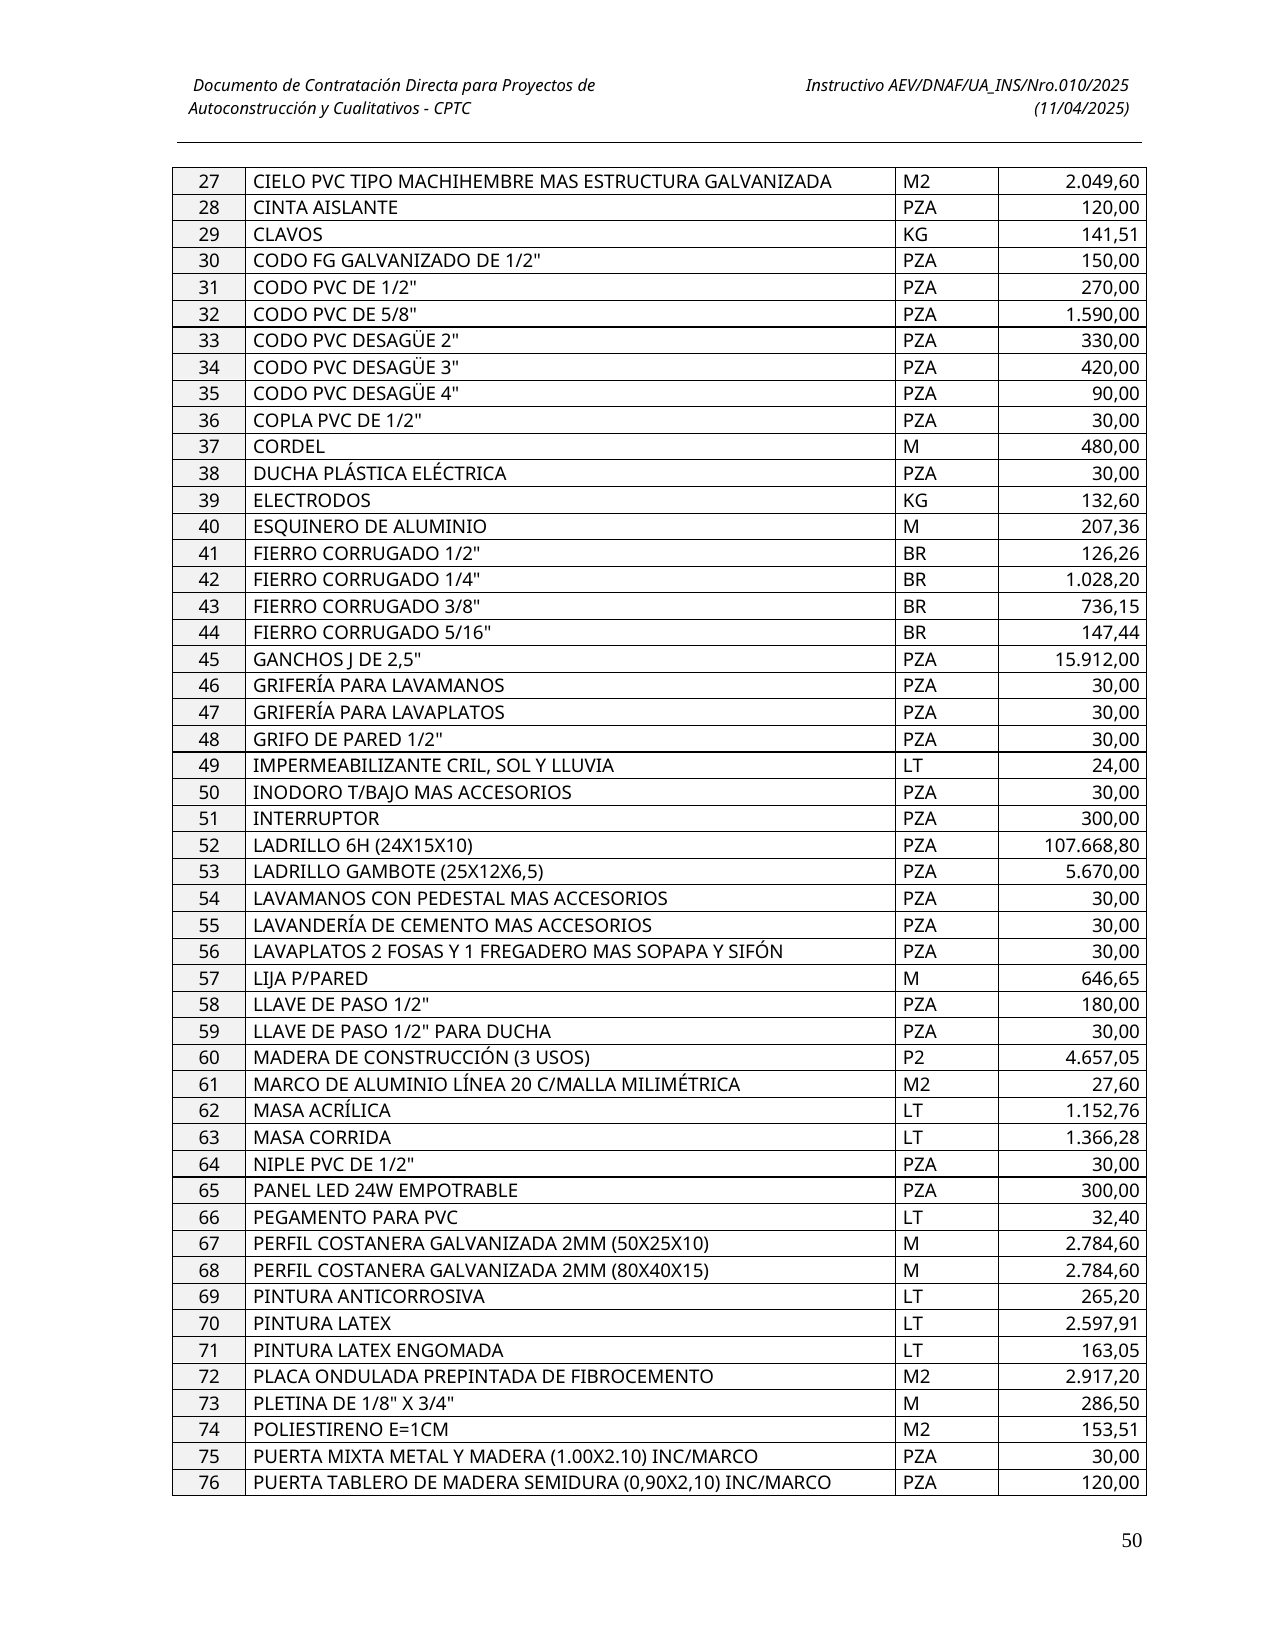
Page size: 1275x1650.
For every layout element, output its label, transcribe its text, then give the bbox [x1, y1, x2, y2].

table_cell FIERRO CORRUGADO 1/2" [246, 540, 895, 566]
table_cell PZA [896, 248, 998, 273]
table_cell 71 [173, 1337, 245, 1362]
table_cell 147,44 [999, 620, 1146, 645]
table_cell 2.049,60 [999, 168, 1146, 194]
table_cell GRIFERÍA PARA LAVAPLATOS [246, 699, 895, 725]
table_cell LT [896, 1124, 998, 1150]
table_cell 30 [173, 248, 245, 273]
table_cell PZA [896, 381, 998, 406]
table_cell PZA [896, 195, 998, 220]
table_cell 38 [173, 460, 245, 486]
table_cell 47 [173, 699, 245, 725]
table_cell 41 [173, 540, 245, 566]
table_cell 64 [173, 1151, 245, 1176]
table_cell CODO PVC DESAGÜE 2" [246, 328, 895, 353]
table_cell PUERTA MIXTA METAL Y MADERA (1.00X2.10) INC/MARCO [246, 1443, 895, 1469]
table_cell LLAVE DE PASO 1/2" PARA DUCHA [246, 1018, 895, 1044]
table_cell 70 [173, 1310, 245, 1336]
table_cell 270,00 [999, 274, 1146, 300]
table_cell PZA [896, 1151, 998, 1176]
table_cell PZA [896, 1178, 998, 1203]
table_cell CORDEL [246, 434, 895, 459]
table_cell PINTURA ANTICORROSIVA [246, 1284, 895, 1309]
table_cell CODO PVC DESAGÜE 3" [246, 354, 895, 379]
table_cell CODO PVC DE 5/8" [246, 301, 895, 326]
table_cell 30,00 [999, 779, 1146, 804]
table_cell LT [896, 1204, 998, 1229]
table_cell ELECTRODOS [246, 487, 895, 512]
table_cell PERFIL COSTANERA GALVANIZADA 2MM (50X25X10) [246, 1231, 895, 1256]
table_cell 55 [173, 912, 245, 937]
table_cell 76 [173, 1470, 245, 1495]
table_cell 180,00 [999, 992, 1146, 1017]
table_cell 2.784,60 [999, 1257, 1146, 1283]
table_cell LLAVE DE PASO 1/2" [246, 992, 895, 1017]
table_cell PZA [896, 328, 998, 353]
table_cell M [896, 1257, 998, 1283]
table_cell 29 [173, 221, 245, 247]
table_cell M2 [896, 1364, 998, 1389]
table_cell PZA [896, 699, 998, 725]
table_cell 42 [173, 567, 245, 592]
table_cell 2.597,91 [999, 1310, 1146, 1336]
table_cell NIPLE PVC DE 1/2" [246, 1151, 895, 1176]
table_cell 32,40 [999, 1204, 1146, 1229]
table_cell 107.668,80 [999, 832, 1146, 858]
table_cell 30,00 [999, 885, 1146, 911]
table_cell 30,00 [999, 460, 1146, 486]
table_cell 36 [173, 407, 245, 433]
table_cell M [896, 1390, 998, 1416]
table_cell PZA [896, 806, 998, 831]
table_cell PUERTA TABLERO DE MADERA SEMIDURA (0,90X2,10) INC/MARCO [246, 1470, 895, 1495]
table_cell PZA [896, 726, 998, 751]
table_cell KG [896, 487, 998, 512]
table_cell PZA [896, 301, 998, 326]
table_cell PINTURA LATEX ENGOMADA [246, 1337, 895, 1362]
table_cell 1.590,00 [999, 301, 1146, 326]
table_cell 646,65 [999, 965, 1146, 991]
table_cell 132,60 [999, 487, 1146, 512]
table_cell FIERRO CORRUGADO 5/16" [246, 620, 895, 645]
table_cell 1.152,76 [999, 1098, 1146, 1123]
table_cell BR [896, 620, 998, 645]
table_cell M [896, 1231, 998, 1256]
table_cell LT [896, 753, 998, 778]
table_cell 24,00 [999, 753, 1146, 778]
table_cell 43 [173, 593, 245, 619]
table_cell 420,00 [999, 354, 1146, 379]
table_cell 74 [173, 1417, 245, 1442]
table_cell 48 [173, 726, 245, 751]
table_cell PERFIL COSTANERA GALVANIZADA 2MM (80X40X15) [246, 1257, 895, 1283]
table_cell 30,00 [999, 699, 1146, 725]
table_cell PZA [896, 939, 998, 964]
table_cell MADERA DE CONSTRUCCIÓN (3 USOS) [246, 1045, 895, 1070]
table_cell CODO PVC DESAGÜE 4" [246, 381, 895, 406]
table_cell 62 [173, 1098, 245, 1123]
table_cell LADRILLO GAMBOTE (25X12X6,5) [246, 859, 895, 884]
table_cell 72 [173, 1364, 245, 1389]
table_cell 75 [173, 1443, 245, 1469]
table_cell M [896, 965, 998, 991]
table_cell PZA [896, 832, 998, 858]
table_cell CODO FG GALVANIZADO DE 1/2" [246, 248, 895, 273]
table_cell 46 [173, 673, 245, 698]
table_cell ESQUINERO DE ALUMINIO [246, 514, 895, 539]
table_cell DUCHA PLÁSTICA ELÉCTRICA [246, 460, 895, 486]
table_cell 2.917,20 [999, 1364, 1146, 1389]
table_cell PZA [896, 912, 998, 937]
table_cell LT [896, 1337, 998, 1362]
table_cell 68 [173, 1257, 245, 1283]
table_cell POLIESTIRENO E=1CM [246, 1417, 895, 1442]
table_cell 30,00 [999, 407, 1146, 433]
table_cell 73 [173, 1390, 245, 1416]
table_cell 69 [173, 1284, 245, 1309]
table_cell PZA [896, 673, 998, 698]
table_cell PZA [896, 779, 998, 804]
table_cell 141,51 [999, 221, 1146, 247]
table_cell 30,00 [999, 939, 1146, 964]
table_cell 207,36 [999, 514, 1146, 539]
table_cell 300,00 [999, 1178, 1146, 1203]
table_cell 45 [173, 646, 245, 672]
table_cell 49 [173, 753, 245, 778]
table_cell PLETINA DE 1/8" X 3/4" [246, 1390, 895, 1416]
table_cell PZA [896, 992, 998, 1017]
table_cell BR [896, 540, 998, 566]
table_cell PZA [896, 859, 998, 884]
table_cell COPLA PVC DE 1/2" [246, 407, 895, 433]
table_cell 52 [173, 832, 245, 858]
table_cell 60 [173, 1045, 245, 1070]
table_cell 736,15 [999, 593, 1146, 619]
table_cell 32 [173, 301, 245, 326]
table_cell 37 [173, 434, 245, 459]
table_cell 15.912,00 [999, 646, 1146, 672]
table_cell FIERRO CORRUGADO 1/4" [246, 567, 895, 592]
table_cell INODORO T/BAJO MAS ACCESORIOS [246, 779, 895, 804]
table_cell KG [896, 221, 998, 247]
table_cell 39 [173, 487, 245, 512]
table_cell 150,00 [999, 248, 1146, 273]
table_cell 53 [173, 859, 245, 884]
table_cell GANCHOS J DE 2,5" [246, 646, 895, 672]
table_cell CODO PVC DE 1/2" [246, 274, 895, 300]
table_cell PZA [896, 354, 998, 379]
table_cell 30,00 [999, 673, 1146, 698]
table_cell MASA ACRÍLICA [246, 1098, 895, 1123]
table_cell 34 [173, 354, 245, 379]
table_cell 2.784,60 [999, 1231, 1146, 1256]
table_cell 63 [173, 1124, 245, 1150]
table_cell P2 [896, 1045, 998, 1070]
table_cell LT [896, 1310, 998, 1336]
table_cell GRIFO DE PARED 1/2" [246, 726, 895, 751]
table_cell 28 [173, 195, 245, 220]
table_cell 35 [173, 381, 245, 406]
table_cell PZA [896, 274, 998, 300]
table_cell M2 [896, 1071, 998, 1097]
table_cell 126,26 [999, 540, 1146, 566]
table_cell 61 [173, 1071, 245, 1097]
table_cell 44 [173, 620, 245, 645]
table_cell 30,00 [999, 1018, 1146, 1044]
table_cell M2 [896, 168, 998, 194]
table_cell 30,00 [999, 912, 1146, 937]
table_cell BR [896, 567, 998, 592]
table_cell 480,00 [999, 434, 1146, 459]
table_cell LADRILLO 6H (24X15X10) [246, 832, 895, 858]
table_cell CIELO PVC TIPO MACHIHEMBRE MAS ESTRUCTURA GALVANIZADA [246, 168, 895, 194]
table_cell 50 [173, 779, 245, 804]
table_cell LAVAMANOS CON PEDESTAL MAS ACCESORIOS [246, 885, 895, 911]
table_cell 5.670,00 [999, 859, 1146, 884]
table_cell 40 [173, 514, 245, 539]
table_cell 30,00 [999, 1151, 1146, 1176]
table_cell 27,60 [999, 1071, 1146, 1097]
table_cell M2 [896, 1417, 998, 1442]
table_cell PZA [896, 885, 998, 911]
table_cell FIERRO CORRUGADO 3/8" [246, 593, 895, 619]
table_cell 58 [173, 992, 245, 1017]
table_cell INTERRUPTOR [246, 806, 895, 831]
table_cell 33 [173, 328, 245, 353]
table_cell MARCO DE ALUMINIO LÍNEA 20 C/MALLA MILIMÉTRICA [246, 1071, 895, 1097]
table_cell 30,00 [999, 1443, 1146, 1469]
table_cell 27 [173, 168, 245, 194]
table_cell BR [896, 593, 998, 619]
table_cell 59 [173, 1018, 245, 1044]
table_cell M [896, 514, 998, 539]
table_cell PZA [896, 1018, 998, 1044]
table_cell PZA [896, 1470, 998, 1495]
table_cell 31 [173, 274, 245, 300]
table_cell LIJA P/PARED [246, 965, 895, 991]
table_cell 57 [173, 965, 245, 991]
table_cell LAVAPLATOS 2 FOSAS Y 1 FREGADERO MAS SOPAPA Y SIFÓN [246, 939, 895, 964]
table_cell 330,00 [999, 328, 1146, 353]
table_cell 66 [173, 1204, 245, 1229]
table_cell 90,00 [999, 381, 1146, 406]
table_cell CINTA AISLANTE [246, 195, 895, 220]
table_cell 163,05 [999, 1337, 1146, 1362]
table_cell M [896, 434, 998, 459]
table_cell LT [896, 1098, 998, 1123]
table_cell LT [896, 1284, 998, 1309]
table_cell 286,50 [999, 1390, 1146, 1416]
table_cell 67 [173, 1231, 245, 1256]
table_cell PLACA ONDULADA PREPINTADA DE FIBROCEMENTO [246, 1364, 895, 1389]
table_cell PEGAMENTO PARA PVC [246, 1204, 895, 1229]
table_cell PZA [896, 460, 998, 486]
table_cell 120,00 [999, 195, 1146, 220]
table_cell 4.657,05 [999, 1045, 1146, 1070]
table_cell IMPERMEABILIZANTE CRIL, SOL Y LLUVIA [246, 753, 895, 778]
table_cell PANEL LED 24W EMPOTRABLE [246, 1178, 895, 1203]
table_cell 120,00 [999, 1470, 1146, 1495]
table_cell CLAVOS [246, 221, 895, 247]
table_cell 54 [173, 885, 245, 911]
table_cell GRIFERÍA PARA LAVAMANOS [246, 673, 895, 698]
table_cell 65 [173, 1178, 245, 1203]
table_cell 265,20 [999, 1284, 1146, 1309]
table_cell 51 [173, 806, 245, 831]
table_cell PZA [896, 1443, 998, 1469]
table_cell 30,00 [999, 726, 1146, 751]
table_cell 1.366,28 [999, 1124, 1146, 1150]
table_cell 153,51 [999, 1417, 1146, 1442]
table_cell PINTURA LATEX [246, 1310, 895, 1336]
table_cell 56 [173, 939, 245, 964]
table_cell PZA [896, 407, 998, 433]
table_cell 300,00 [999, 806, 1146, 831]
table_cell MASA CORRIDA [246, 1124, 895, 1150]
table_cell LAVANDERÍA DE CEMENTO MAS ACCESORIOS [246, 912, 895, 937]
table_cell 1.028,20 [999, 567, 1146, 592]
table_cell PZA [896, 646, 998, 672]
